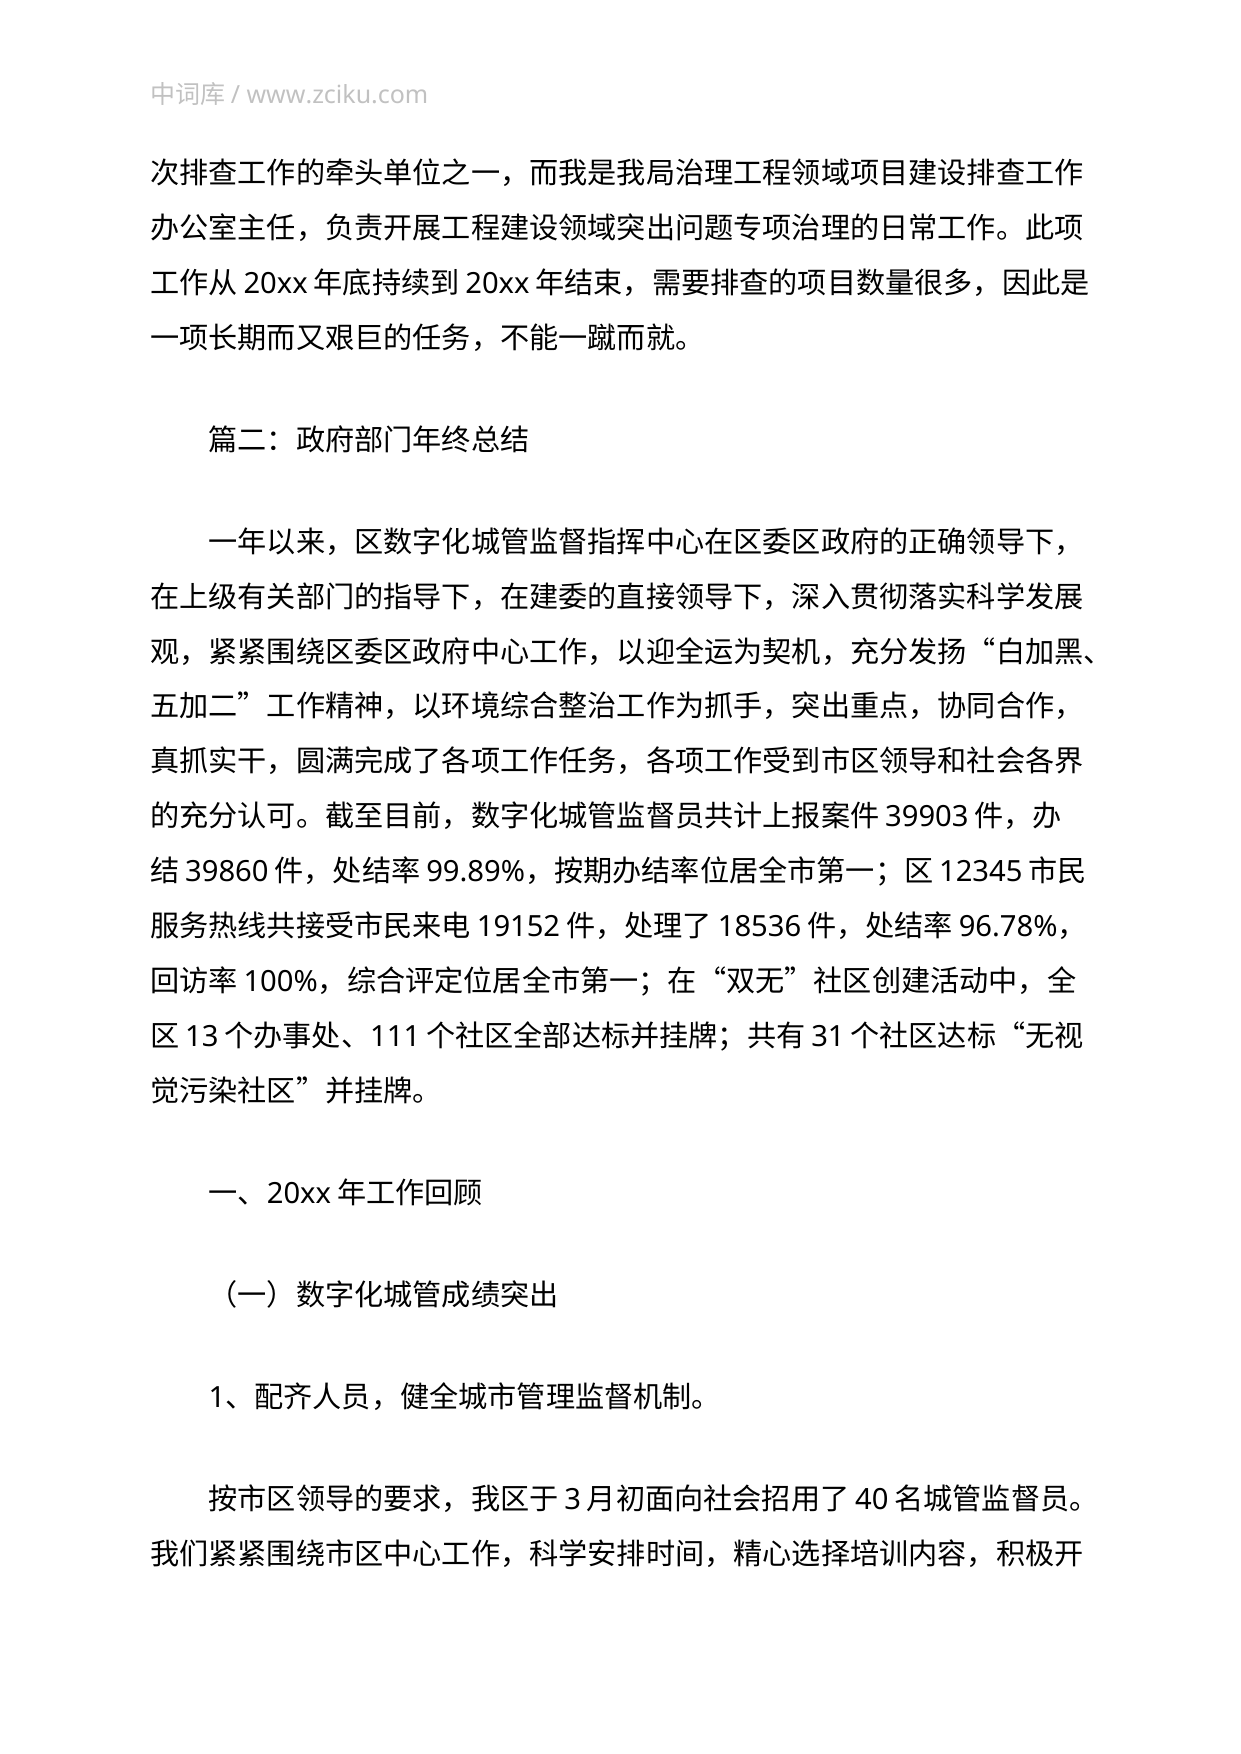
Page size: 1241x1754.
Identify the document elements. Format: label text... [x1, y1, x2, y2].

text 1、配齐人员，健全城市管理监督机制。 [150, 1373, 1090, 1416]
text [150, 150, 1090, 357]
text 一年以来，区数字化城管监督指挥中心在区委区政府的正确领导下，在上级有关部门的指导下，在建委的直接领导下，深入贯彻落实科学发展观，紧紧围绕区委区政府中心工作，以迎全运为契机，充分发扬“白加黑、五加二”工作精神，以环境综合整治工作为抓手，突出重点，协同合作，真抓实干，圆满完成了各项工作任务，各项工作受到市区领导和社会各界的充分认可。截至目前，数字化城管监督员共计上报案件39903件，办结39860件，处结率99.89%，按期办结率位居全市第一；区12345市民服务热线共接受市民来电19152件，处理了18536件，处结率96.78%，回访率100%，综合评定位居全市第一；在“双无”社区创建活动中，全区13个办事处、111个社区全部达标并挂牌；共有31个社区达标“无视觉污染社区”并挂牌。 [150, 518, 1090, 1110]
text 一、20xx年工作回顾 [150, 1169, 1090, 1212]
text （一）数字化城管成绩突出 [150, 1272, 1090, 1314]
text 篇二：政府部门年终总结 [150, 417, 1090, 459]
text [150, 1475, 1090, 1573]
